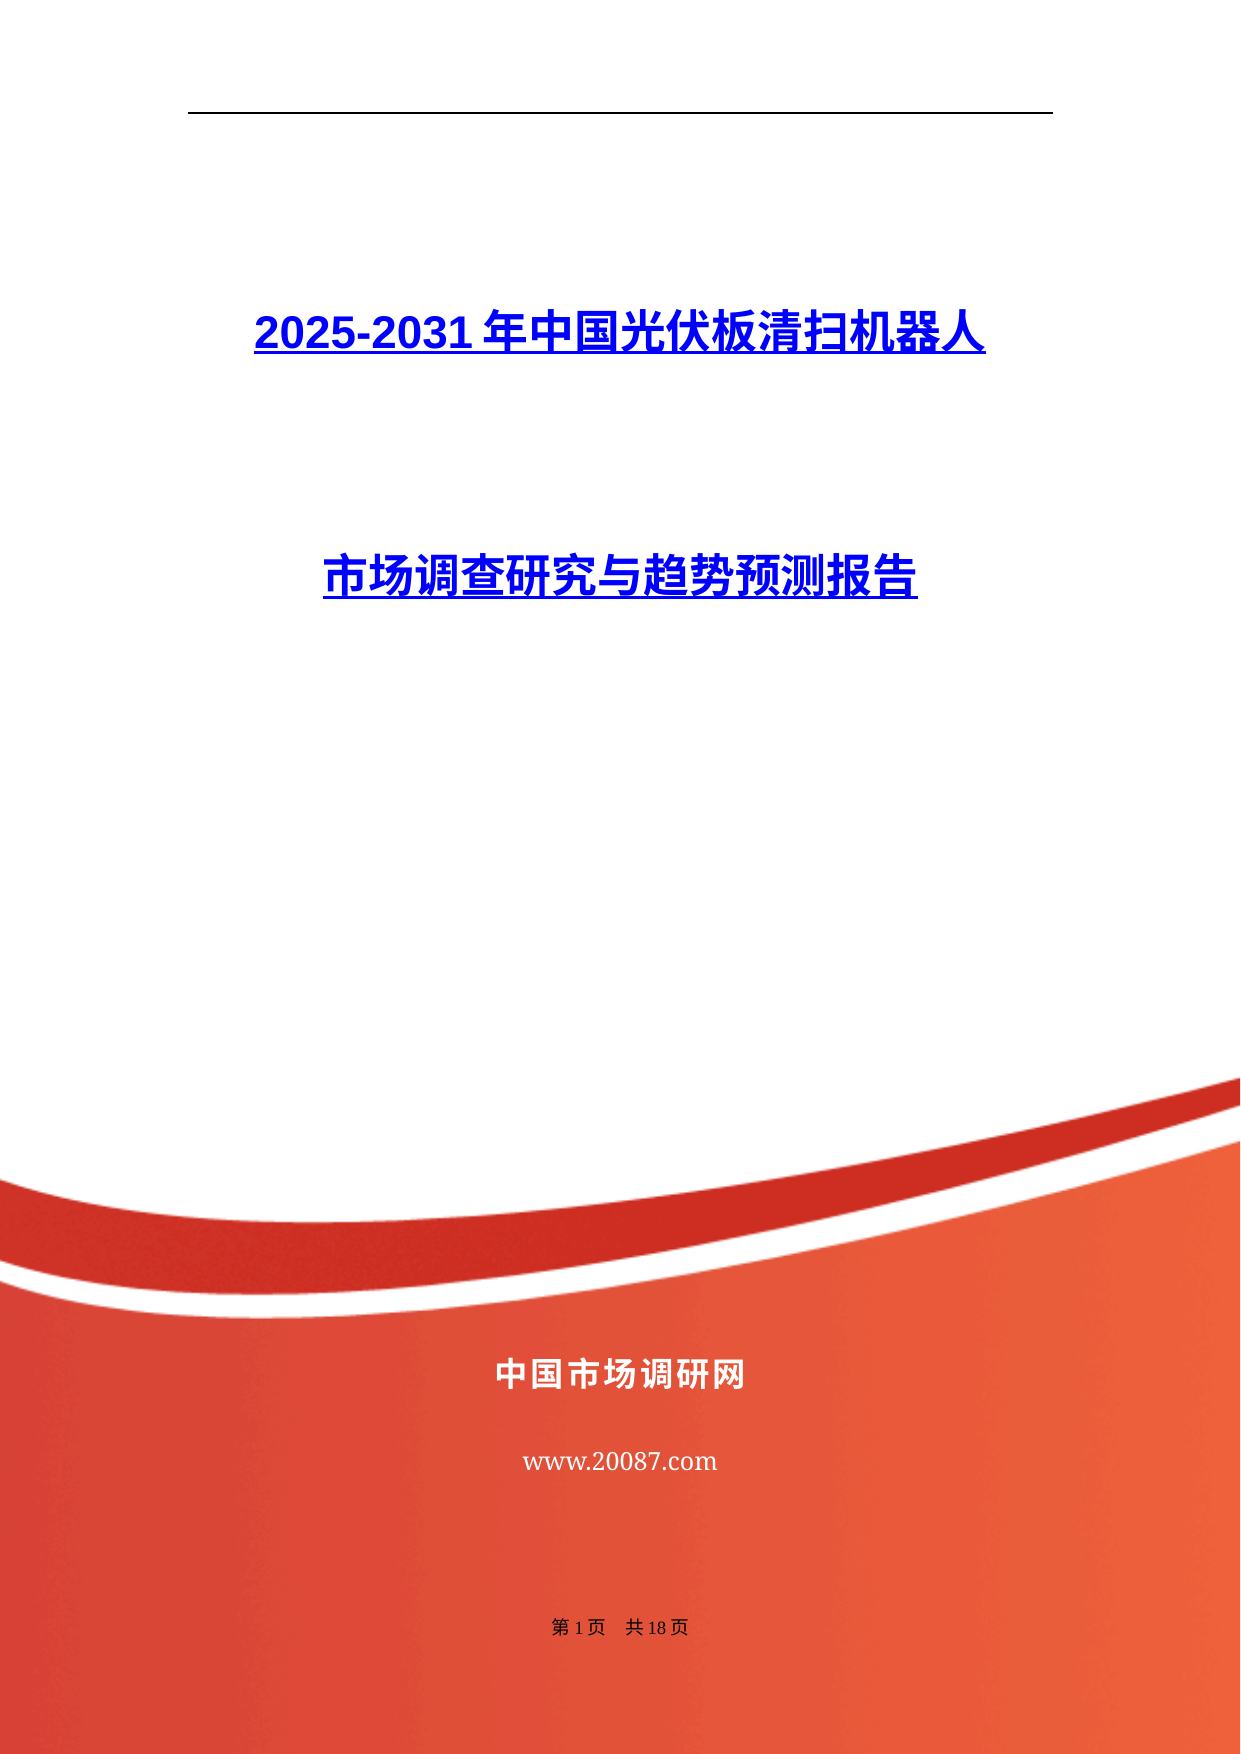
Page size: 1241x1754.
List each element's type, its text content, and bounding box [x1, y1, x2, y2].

subtitle 中国市场调研网 [187, 1339, 1053, 1404]
table_header 2025-2031年中国光伏板清扫机器人市场调查研究与趋势预测报告 [188, 207, 1053, 773]
text www.20087.com [187, 1428, 1053, 1493]
picture [0, 1006, 1241, 1754]
